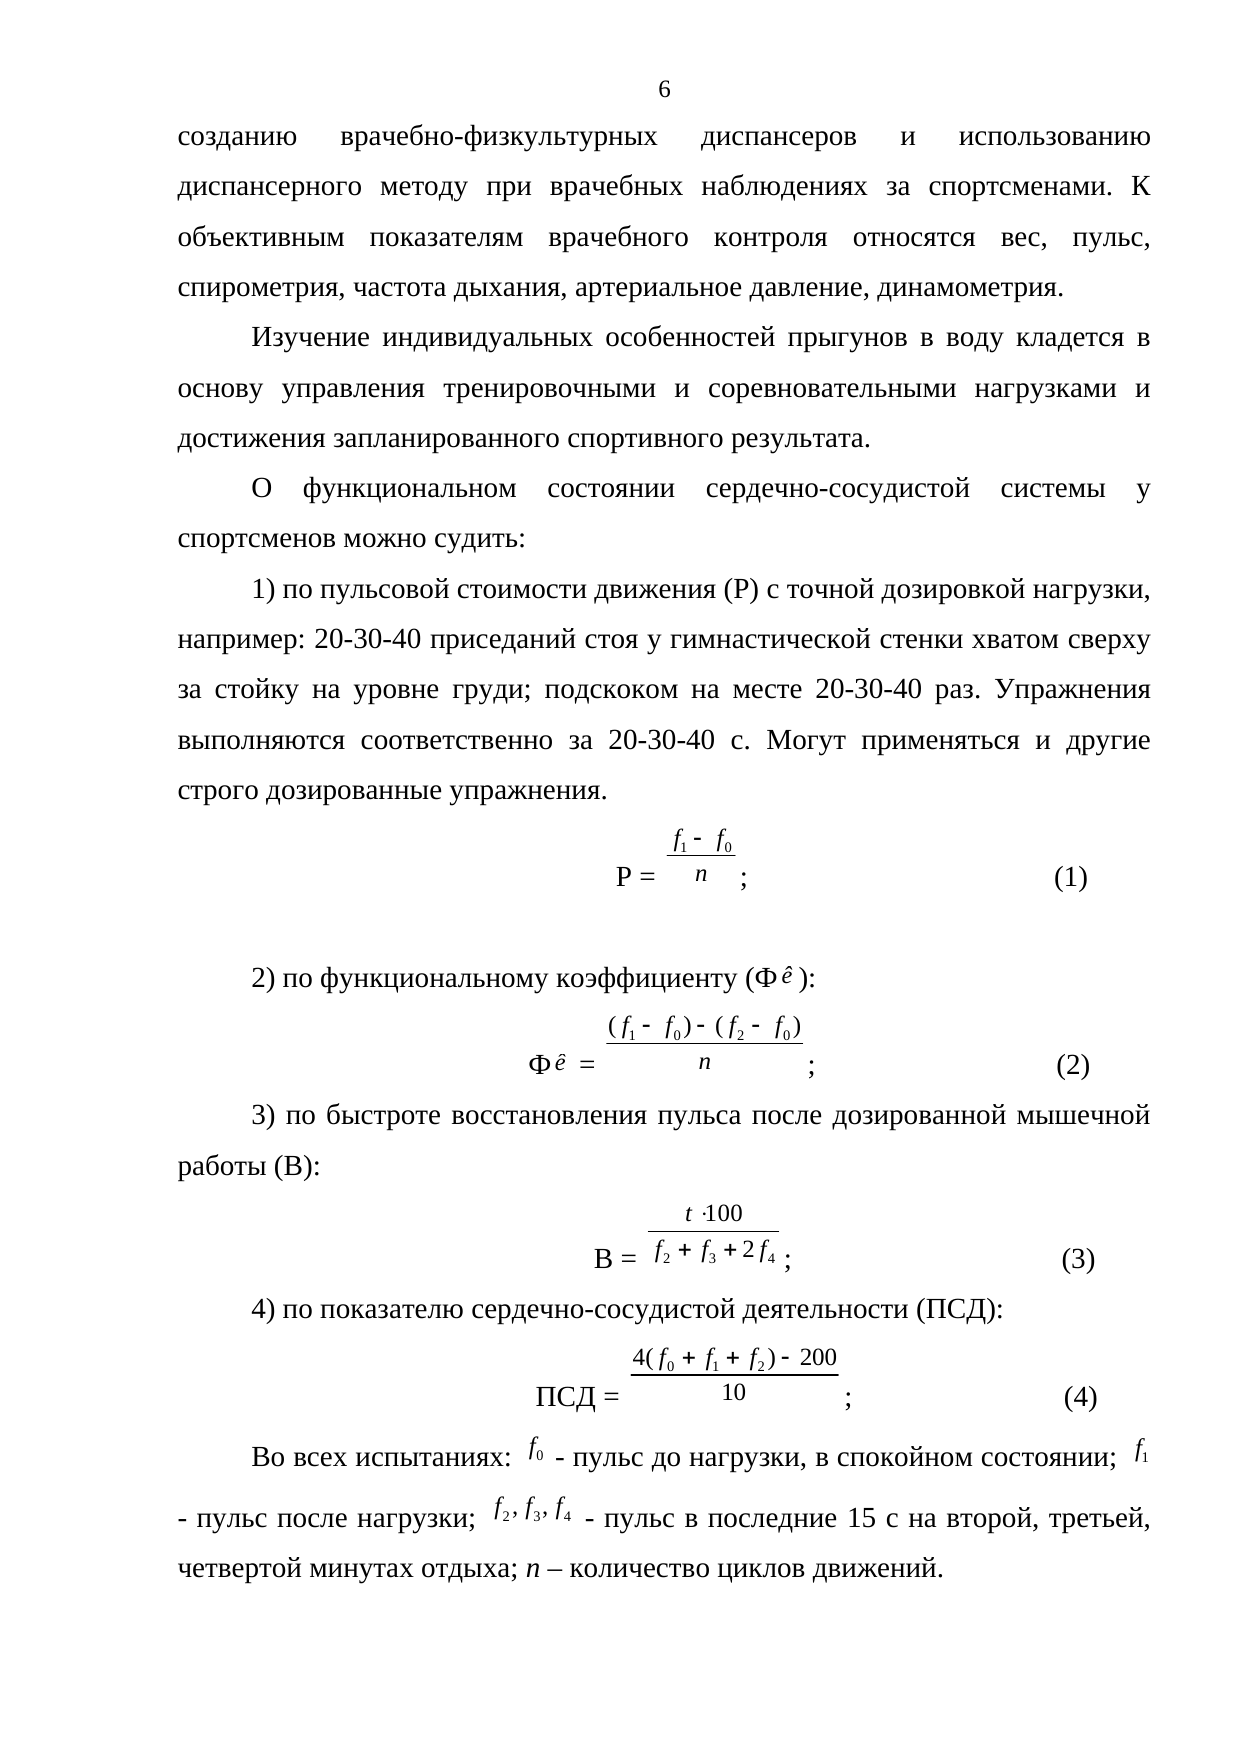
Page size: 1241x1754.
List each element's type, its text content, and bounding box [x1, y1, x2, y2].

text 2) по функциональному коэффициенту (Ф): [177, 960, 1152, 993]
text В = ; (3) [177, 1198, 1152, 1275]
text ПСД = ; (4) [177, 1342, 1152, 1412]
text О функциональном состоянии сердечно-сосудистой системы у спортсменов можно судить: [177, 470, 1152, 554]
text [177, 118, 1152, 303]
text 3) по быстроте восстановления пульса после дозированной мышечной работы (В): [177, 1097, 1152, 1181]
text Р = ; (1) [177, 822, 1152, 893]
text 4) по показателю сердечно-сосудистой деятельности (ПСД): [177, 1292, 1152, 1325]
text 1) по пульсовой стоимости движения (Р) с точной дозировкой нагрузки, например: 20-30-40 приседаний стоя у гимнастической стенки хватом сверху за стойку на уровне груди; подскоком на месте 20-30-40 раз. Упражнения выполняются соответственно за 20-30-40 с. Могут применяться и другие строго дозированные упражнения. [177, 571, 1152, 806]
text Изучение индивидуальных особенностей прыгунов в воду кладется в основу управления тренировочными и соревновательными нагрузками и достижения запланированного спортивного результата. [177, 319, 1152, 453]
text Ф = ; (2) [177, 1010, 1152, 1081]
text Во всех испытаниях: - пульс до нагрузки, в спокойном состоянии; - пульс после нагрузки; - пульс в последние 15 с на второй, третьей, четвертой минутах отдыха; n – количество циклов движений. [177, 1429, 1152, 1584]
